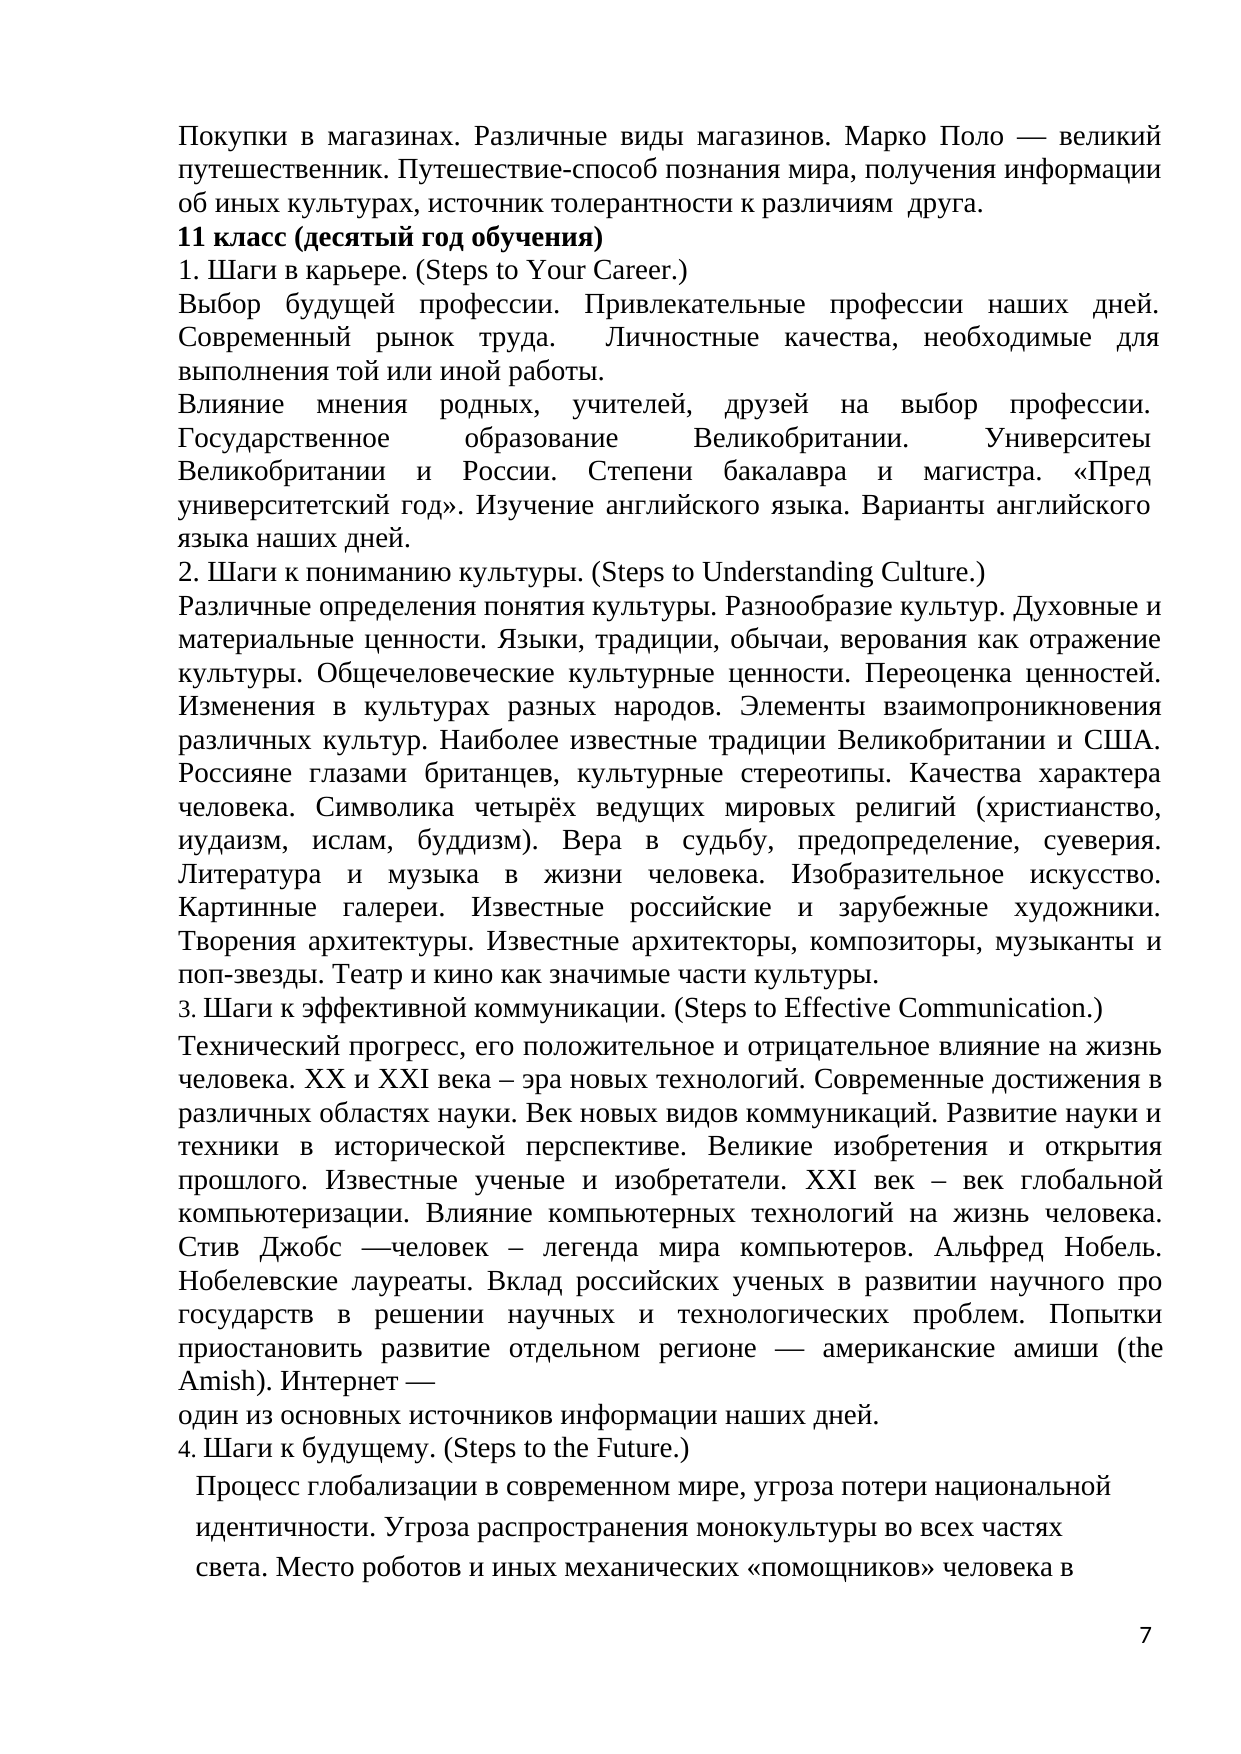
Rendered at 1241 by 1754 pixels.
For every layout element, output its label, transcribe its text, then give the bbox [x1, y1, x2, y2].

text Процесс глобализации в современном мире, угроза потери национальной [195, 1468, 1151, 1502]
text 11 класс (десятый год обучения) [177, 219, 1152, 252]
text Выбор будущей профессии. Привлекательные профессии наших дней. Современный рынок труда. Личностные качества, необходимые для выполнения той или иной работы. [178, 286, 1160, 386]
list Шаги к будущему. (Steps to the Future.) [178, 1430, 1152, 1464]
list Шаги к эффективной коммуникации. (Steps to Effective Communication.) [178, 990, 1152, 1024]
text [178, 118, 1162, 219]
text света. Место роботов и иных механических «помощников» человека в [195, 1549, 1151, 1583]
text Технический прогресс, его положительное и отрицательное влияние на жизнь человека. XX и XXI века – эра новых технологий. Современные достижения в различных областях науки. Век новых видов коммуникаций. Развитие науки и техники в исторической перспективе. Великие изобретения и открытия прошлого. Известные ученые и изобретатели. XXI век – век глобальной компьютеризации. Влияние компьютерных технологий на жизнь человека. Стив Джобс —человек – легенда мира компьютеров. Альфред Нобель. Нобелевские лауреаты. Вклад российских ученых в развитии научного про государств в решении научных и технологических проблем. Попытки приостановить развитие отдельном регионе — американские амиши (the Amish). Интернет — [178, 1028, 1163, 1397]
text идентичности. Угроза распространения монокультуры во всех частях [195, 1509, 1151, 1542]
text 1. Шаги в карьере. (Steps to Your Career.) [178, 252, 1152, 286]
text Различные определения понятия культуры. Разнообразие культур. Духовные и материальные ценности. Языки, традиции, обычаи, верования как отражение культуры. Общечеловеческие культурные ценности. Переоценка ценностей. Изменения в культурах разных народов. Элементы взаимопроникновения различных культур. Наиболее известные традиции Великобритании и США. Россияне глазами британцев, культурные стереотипы. Качества характера человека. Символика четырёх ведущих мировых религий (христианство, иудаизм, ислам, буддизм). Вера в судьбу, предопределение, суеверия. Литература и музыка в жизни человека. Изобразительное искусство. Картинные галереи. Известные российские и зарубежные художники. Творения архитектуры. Известные архитекторы, композиторы, музыканты и поп-звезды. Театр и кино как значимые части культуры. [178, 588, 1162, 990]
text 2. Шаги к пониманию культуры. (Steps to Understanding Culture.) [178, 554, 1152, 588]
text Влияние мнения родных, учителей, друзей на выбор профессии. Государственное образование Великобритании. Университеы Великобритании и России. Степени бакалавра и магистра. «Пред университетский год». Изучение английского языка. Варианты английского языка наших дней. [177, 386, 1152, 554]
text один из основных источников информации наших дней. [178, 1397, 1152, 1430]
